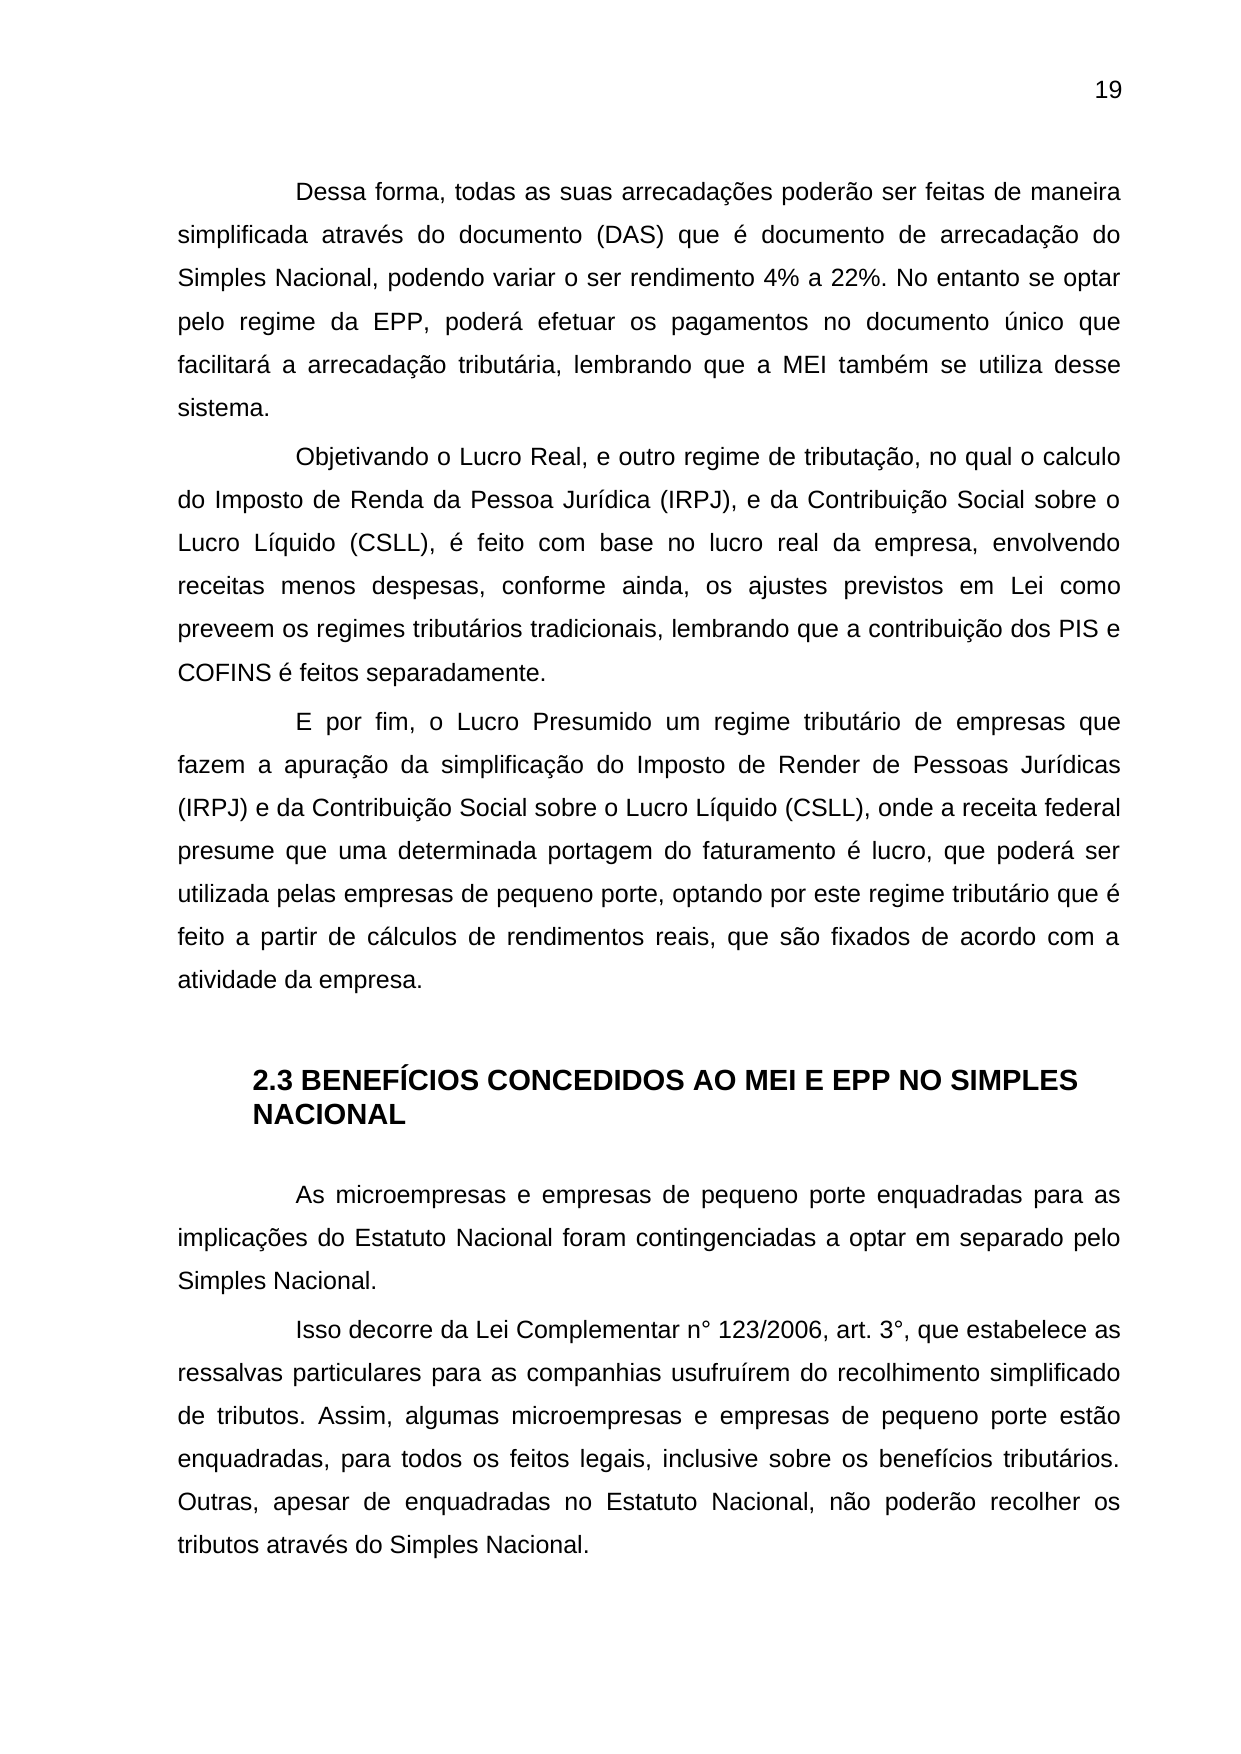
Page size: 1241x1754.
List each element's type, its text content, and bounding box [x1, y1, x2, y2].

text Objetivando o Lucro Real, e outro regime de tributação, no qual o calculo do Imposto de Renda da Pessoa Jurídica (IRPJ), e da Contribuição Social sobre o Lucro Líquido (CSLL), é feito com base no lucro real da empresa, envolvendo receitas menos despesas, conforme ainda, os ajustes previstos em Lei como preveem os regimes tributários tradicionais, lembrando que a contribuição dos PIS e COFINS é feitos separadamente. [177, 442, 1122, 686]
text Isso decorre da Lei Complementar n° 123/2006, art. 3°, que estabelece as ressalvas particulares para as companhias usufruírem do recolhimento simplificado de tributos. Assim, algumas microempresas e empresas de pequeno porte estão enquadradas, para todos os feitos legais, inclusive sobre os benefícios tributários. Outras, apesar de enquadradas no Estatuto Nacional, não poderão recolher os tributos através do Simples Nacional. [177, 1315, 1122, 1559]
list 2.3 BENEFÍCIOS CONCEDIDOS AO MEI E EPP NO SIMPLES NACIONAL [252, 1063, 1122, 1131]
text Dessa forma, todas as suas arrecadações poderão ser feitas de maneira simplificada através do documento (DAS) que é documento de arrecadação do Simples Nacional, podendo variar o ser rendimento 4% a 22%. No entanto se optar pelo regime da EPP, poderá efetuar os pagamentos no documento único que facilitará a arrecadação tributária, lembrando que a MEI também se utiliza desse sistema. [177, 177, 1122, 422]
text E por fim, o Lucro Presumido um regime tributário de empresas que fazem a apuração da simplificação do Imposto de Render de Pessoas Jurídicas (IRPJ) e da Contribuição Social sobre o Lucro Líquido (CSLL), onde a receita federal presume que uma determinada portagem do faturamento é lucro, que poderá ser utilizada pelas empresas de pequeno porte, optando por este regime tributário que é feito a partir de cálculos de rendimentos reais, que são fixados de acordo com a atividade da empresa. [177, 707, 1122, 994]
text As microempresas e empresas de pequeno porte enquadradas para as implicações do Estatuto Nacional foram contingenciadas a optar em separado pelo Simples Nacional. [177, 1179, 1122, 1294]
